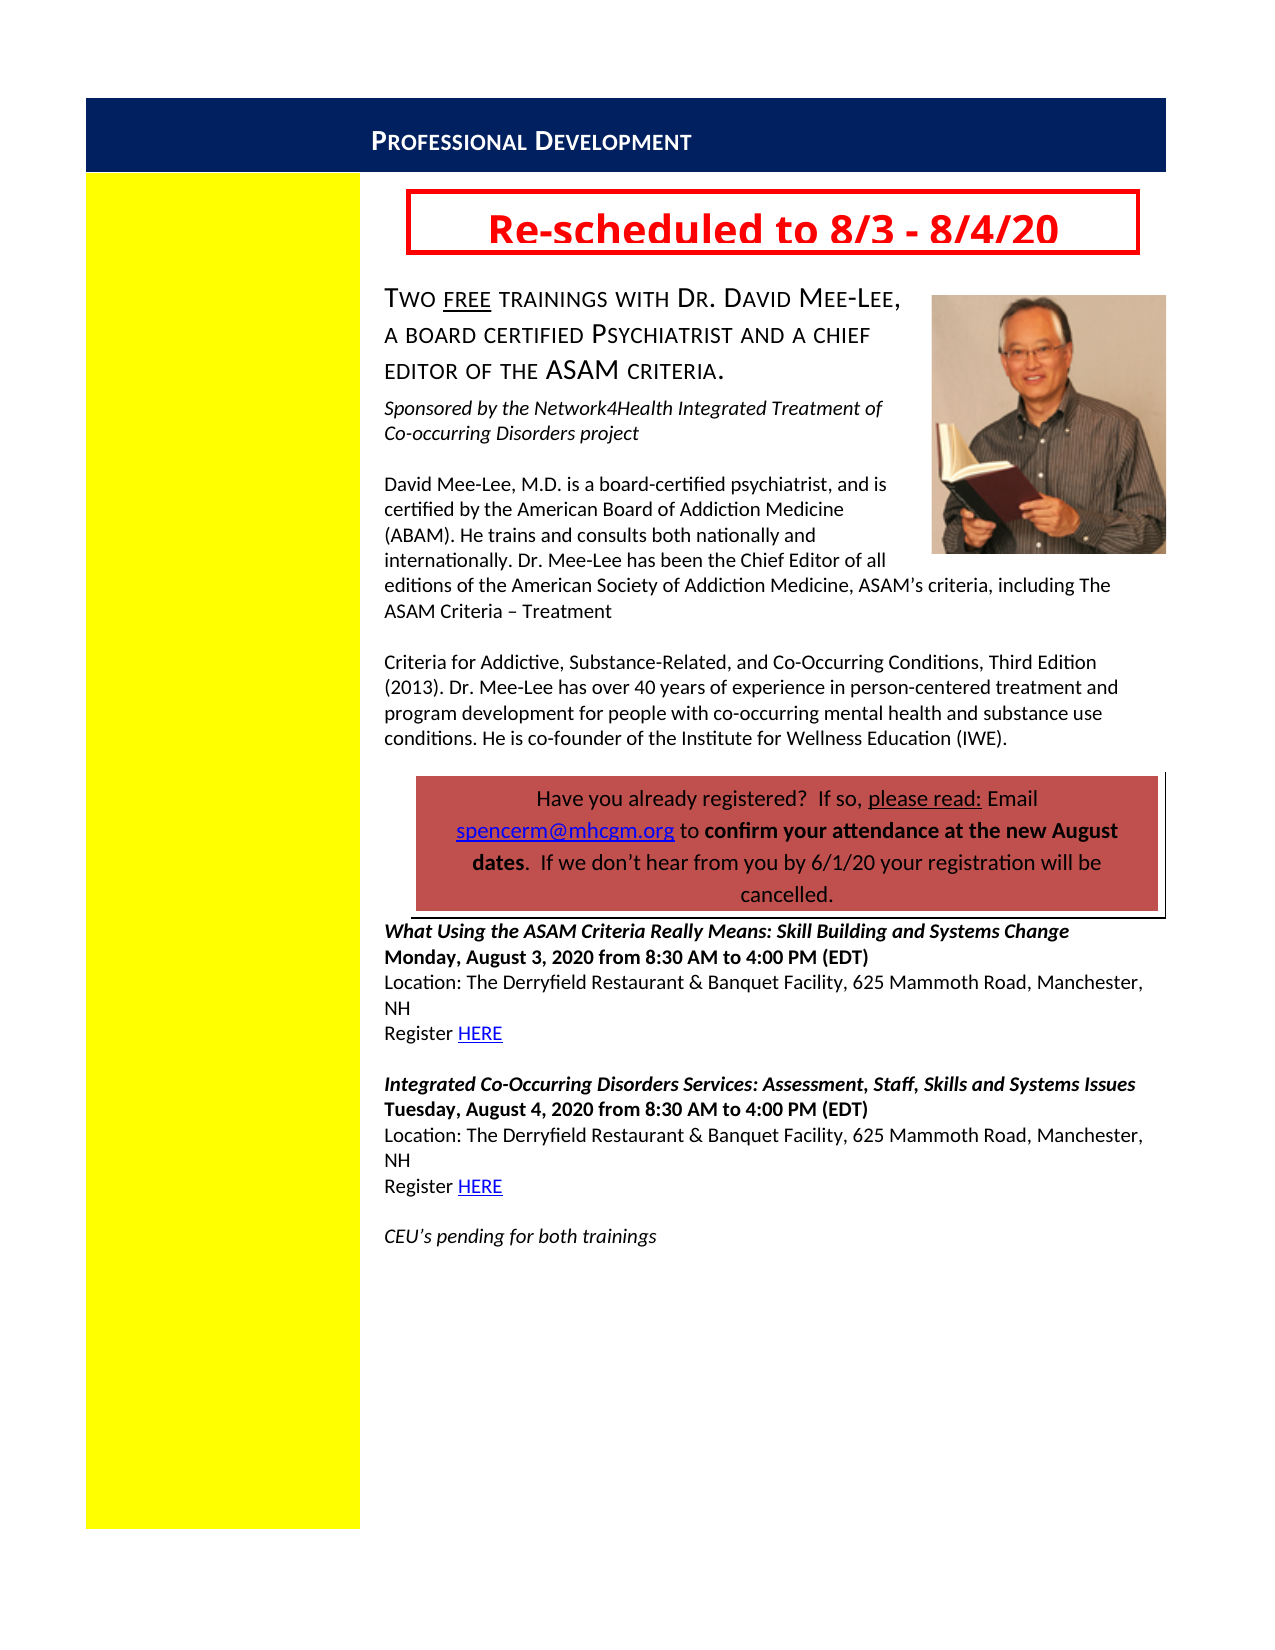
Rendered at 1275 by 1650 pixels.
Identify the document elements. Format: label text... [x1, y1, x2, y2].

picture [931, 295, 1167, 554]
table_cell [360, 173, 1166, 1529]
table_cell [86, 173, 360, 1529]
table_cell [86, 98, 360, 172]
table_cell Professional Development [360, 98, 1166, 172]
